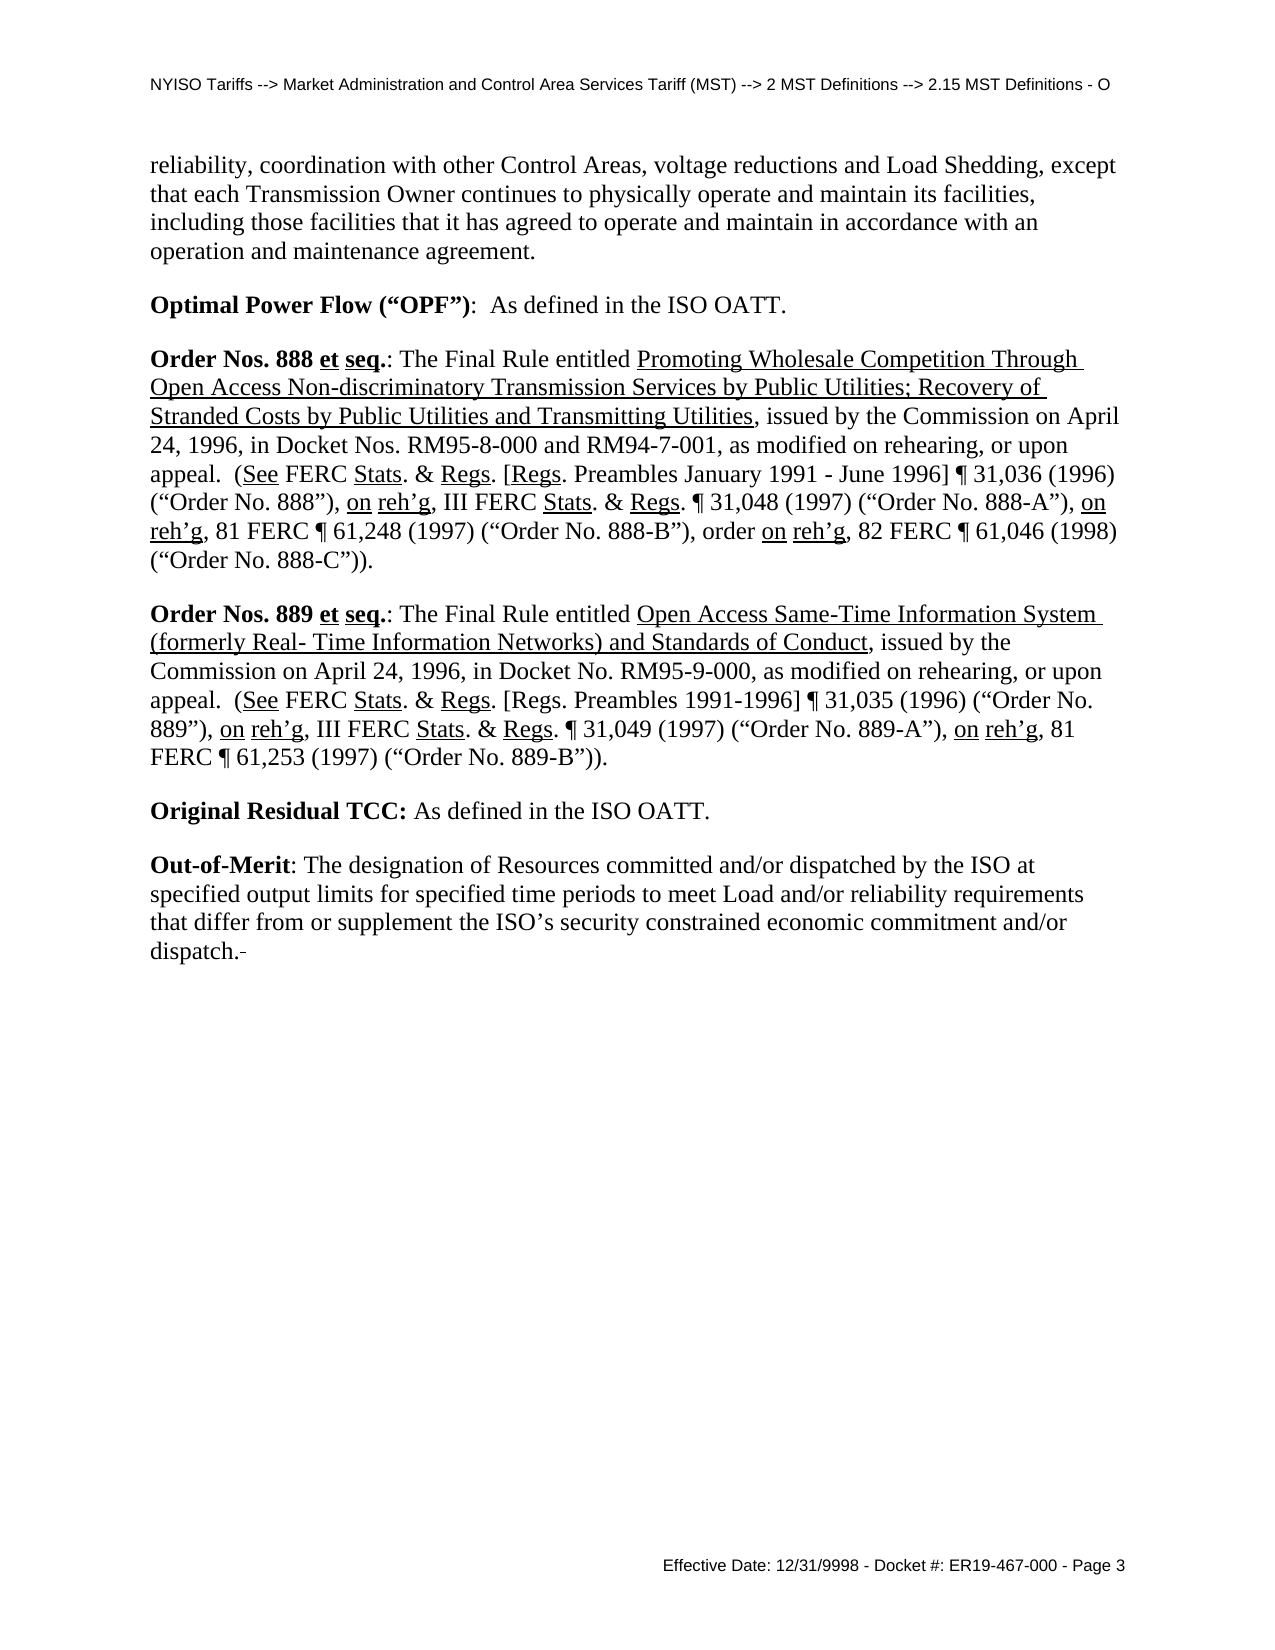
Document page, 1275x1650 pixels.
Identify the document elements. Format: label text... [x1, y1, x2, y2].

text Original Residual TCC: As defined in the ISO OATT. [150, 796, 1125, 825]
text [150, 150, 1125, 265]
text Out-of-Merit: The designation of Resources committed and/or dispatched by the ISO at specified output limits for specified time periods to meet Load and/or reliability requirements that differ from or supplement the ISO’s security constrained economic commitment and/or dispatch. [150, 850, 1125, 965]
text Order Nos. 888 et seq.: The Final Rule entitled Promoting Wholesale Competition Through Open Access Non-discriminatory Transmission Services by Public Utilities; Recovery of Stranded Costs by Public Utilities and Transmitting Utilities, issued by the Commission on April 24, 1996, in Docket Nos. RM95-8-000 and RM94-7-001, as modified on rehearing, or upon appeal. (See FERC Stats. & Regs. [Regs. Preambles January 1991 - June 1996] ¶ 31,036 (1996) (“Order No. 888”), on reh’g, III FERC Stats. & Regs. ¶ 31,048 (1997) (“Order No. 888-A”), on reh’g, 81 FERC ¶ 61,248 (1997) (“Order No. 888-B”), order on reh’g, 82 FERC ¶ 61,046 (1998) (“Order No. 888-C”)). [150, 344, 1125, 574]
text Optimal Power Flow (“OPF”): As defined in the ISO OATT. [150, 290, 1125, 319]
text Order Nos. 889 et seq.: The Final Rule entitled Open Access Same-Time Information System (formerly Real- Time Information Networks) and Standards of Conduct, issued by the Commission on April 24, 1996, in Docket No. RM95-9-000, as modified on rehearing, or upon appeal. (See FERC Stats. & Regs. [Regs. Preambles 1991-1996] ¶ 31,035 (1996) (“Order No. 889”), on reh’g, III FERC Stats. & Regs. ¶ 31,049 (1997) (“Order No. 889-A”), on reh’g, 81 FERC ¶ 61,253 (1997) (“Order No. 889-B”)). [150, 599, 1125, 771]
